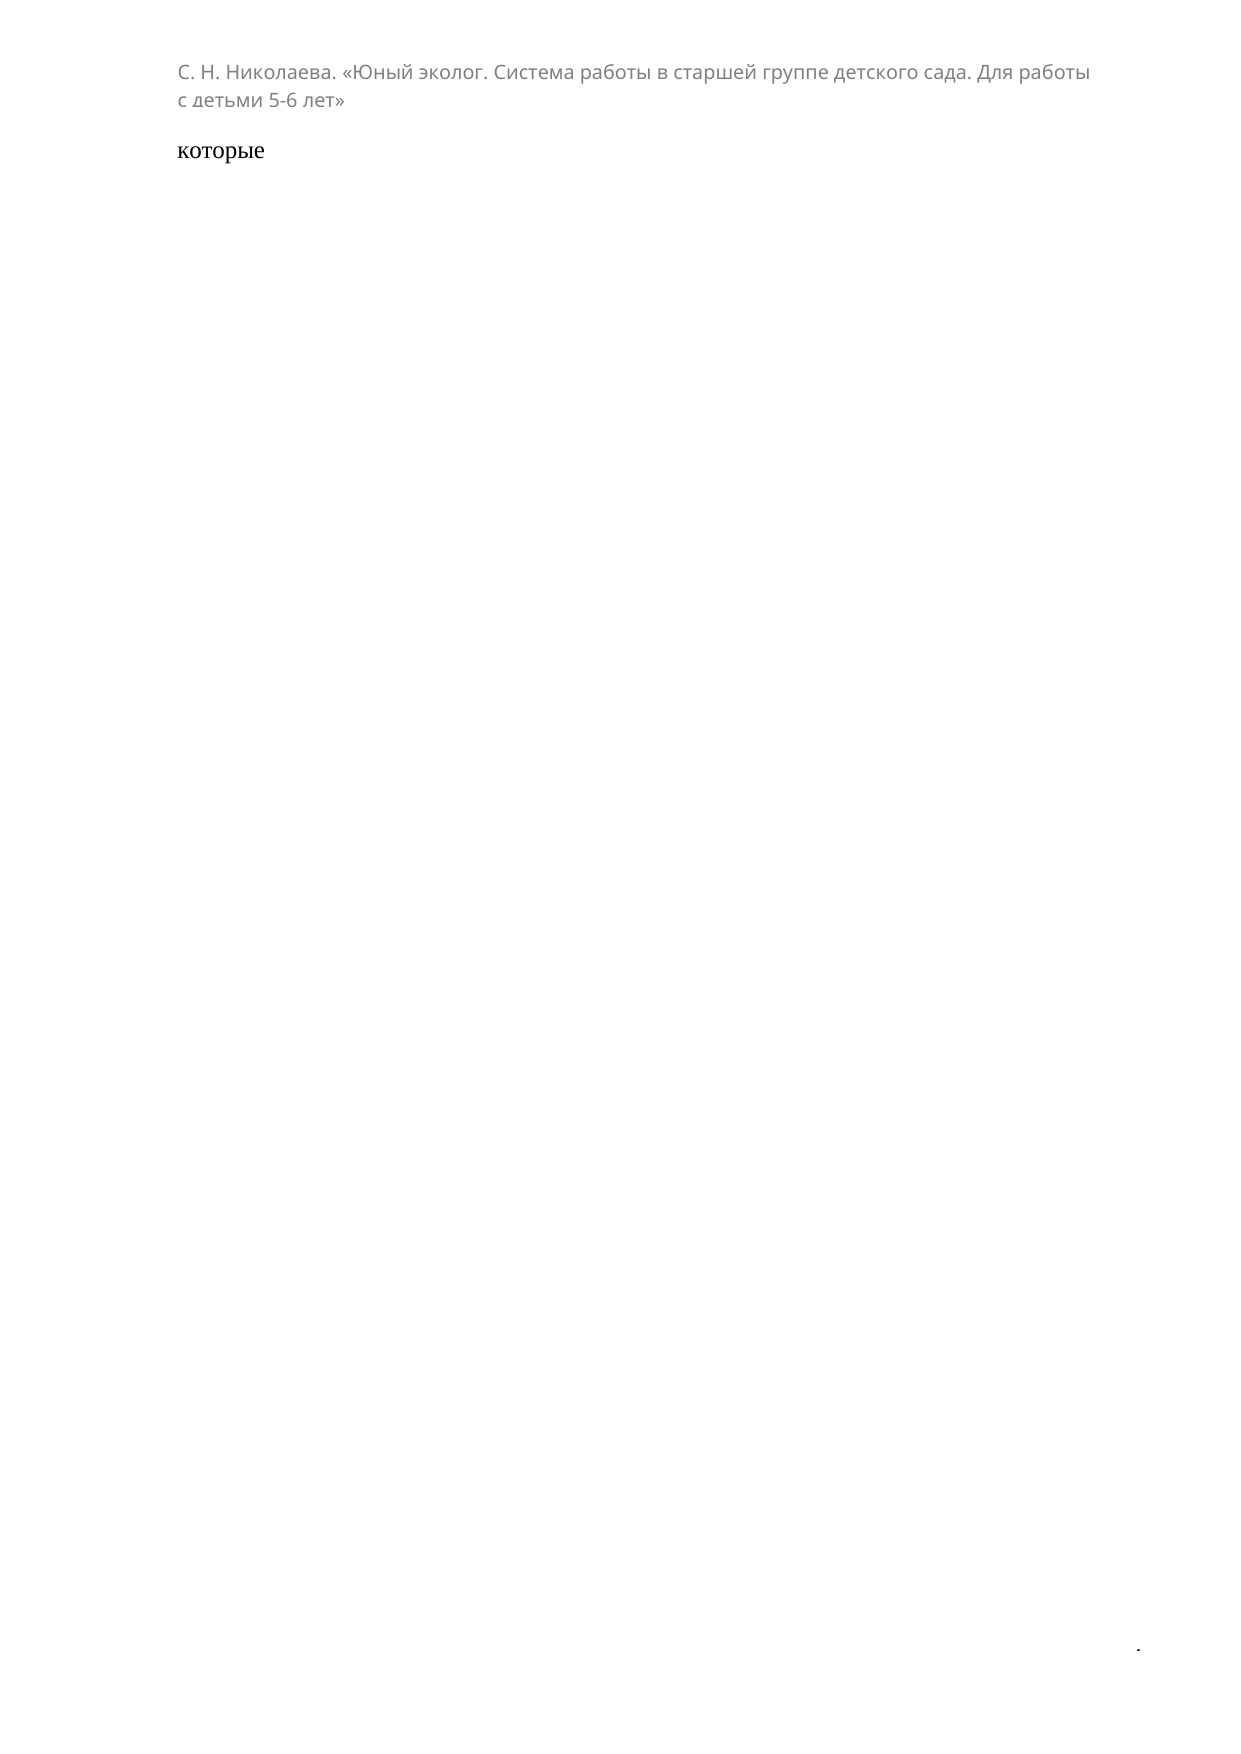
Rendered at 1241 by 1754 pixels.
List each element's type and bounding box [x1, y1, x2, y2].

list [177, 135, 1152, 164]
